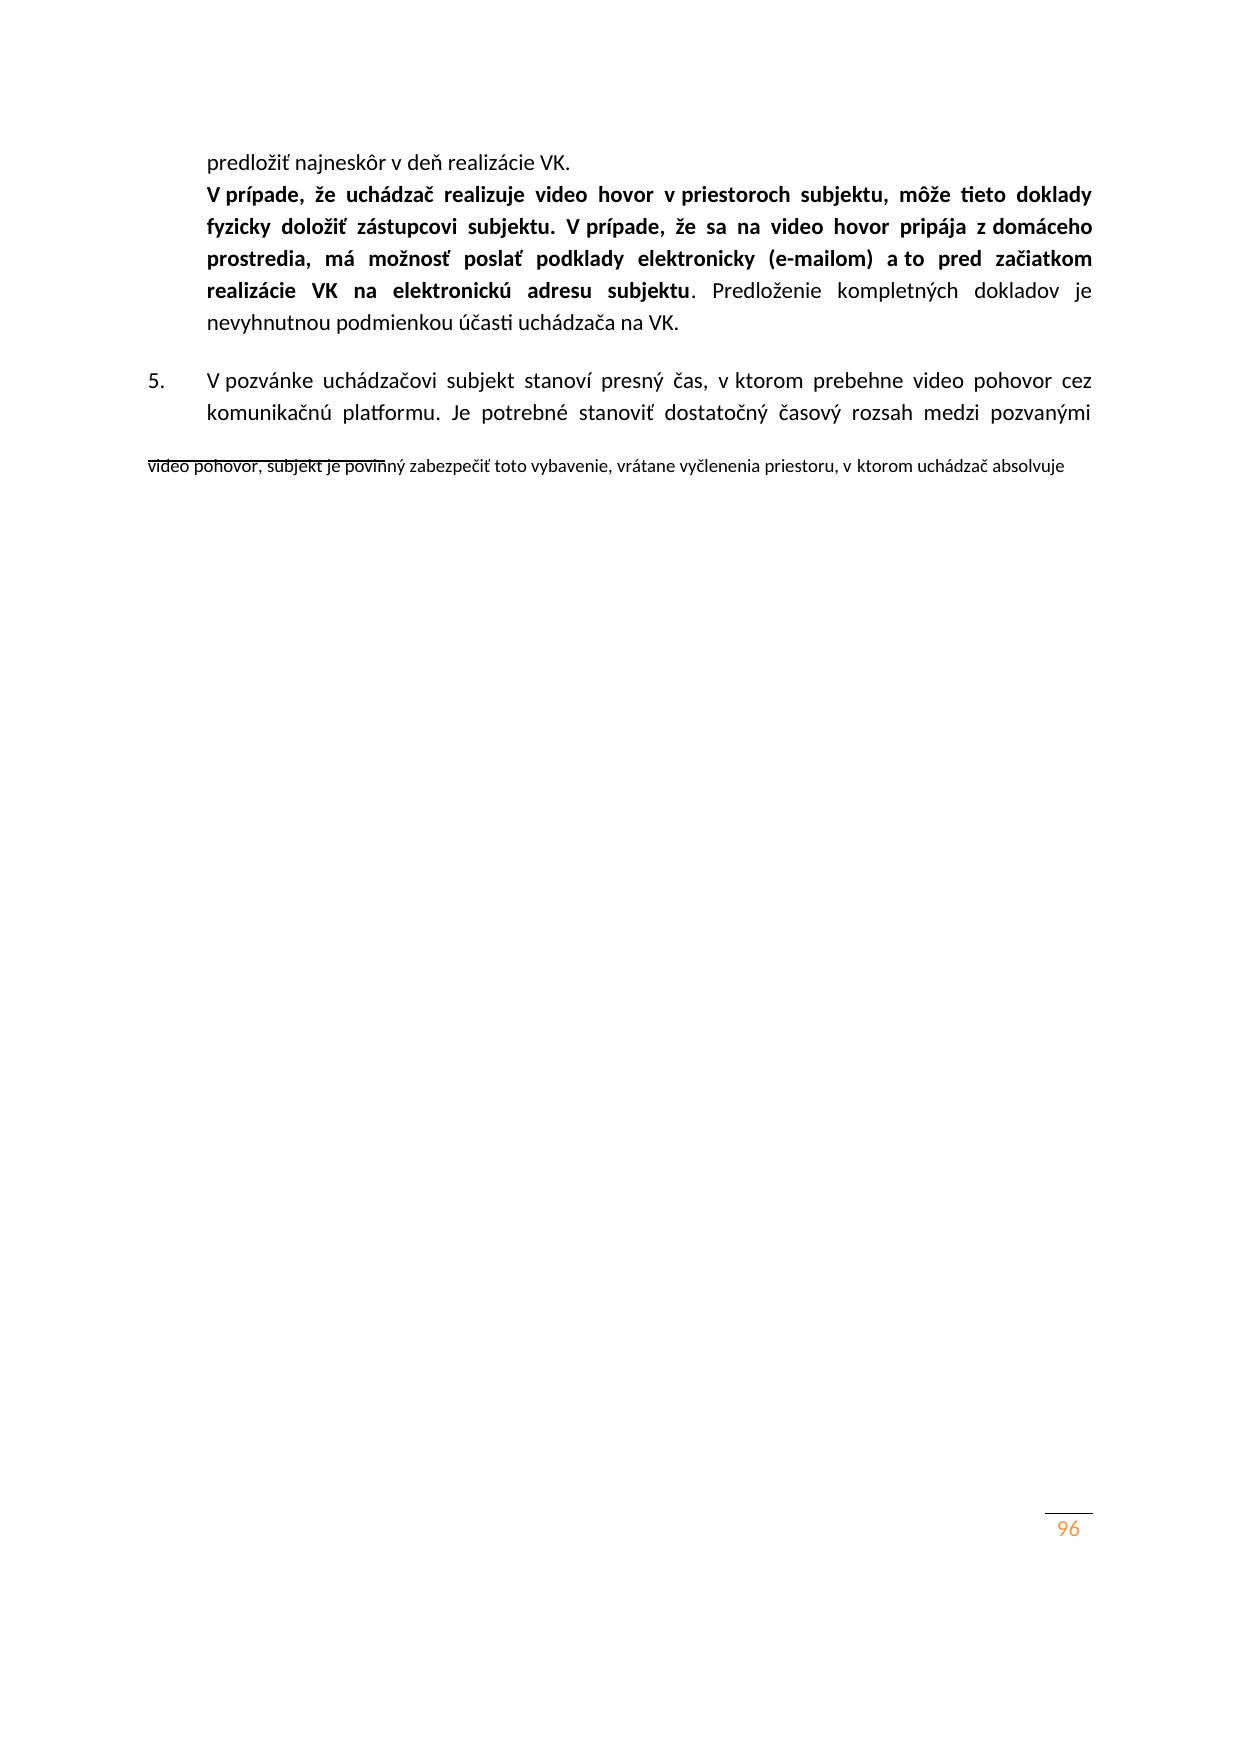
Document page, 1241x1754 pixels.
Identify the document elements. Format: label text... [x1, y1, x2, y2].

list Na výberové konanie subjekt pozve všetkých uchádzačov, ktorí spĺňajú kvalifikačné predpoklady pre dané pozície zverejnené v Ozname - online. Prihláseným uchádzačom, ktorí kvalifikačné predpoklady nespĺňajú, subjekt môže oznámiť, že ich na výberové konanie nepozýva z dôvodu nesplnenia kvalifikačných predpokladov. Nedoložené doklady je možné predložiť najneskôr v deň realizácie VK. V prípade, že uchádzač realizuje video hovor v priestoroch subjektu, môže tieto doklady fyzicky doložiť zástupcovi subjektu. V prípade, že sa na video hovor pripája z domáceho prostredia, má možnosť poslať podklady elektronicky (e-mailom) a to pred začiatkom realizácie VK na elektronickú adresu subjektu. Predloženie kompletných dokladov je nevyhnutnou podmienkou účasti uchádzača na VK. [148, 148, 1093, 337]
